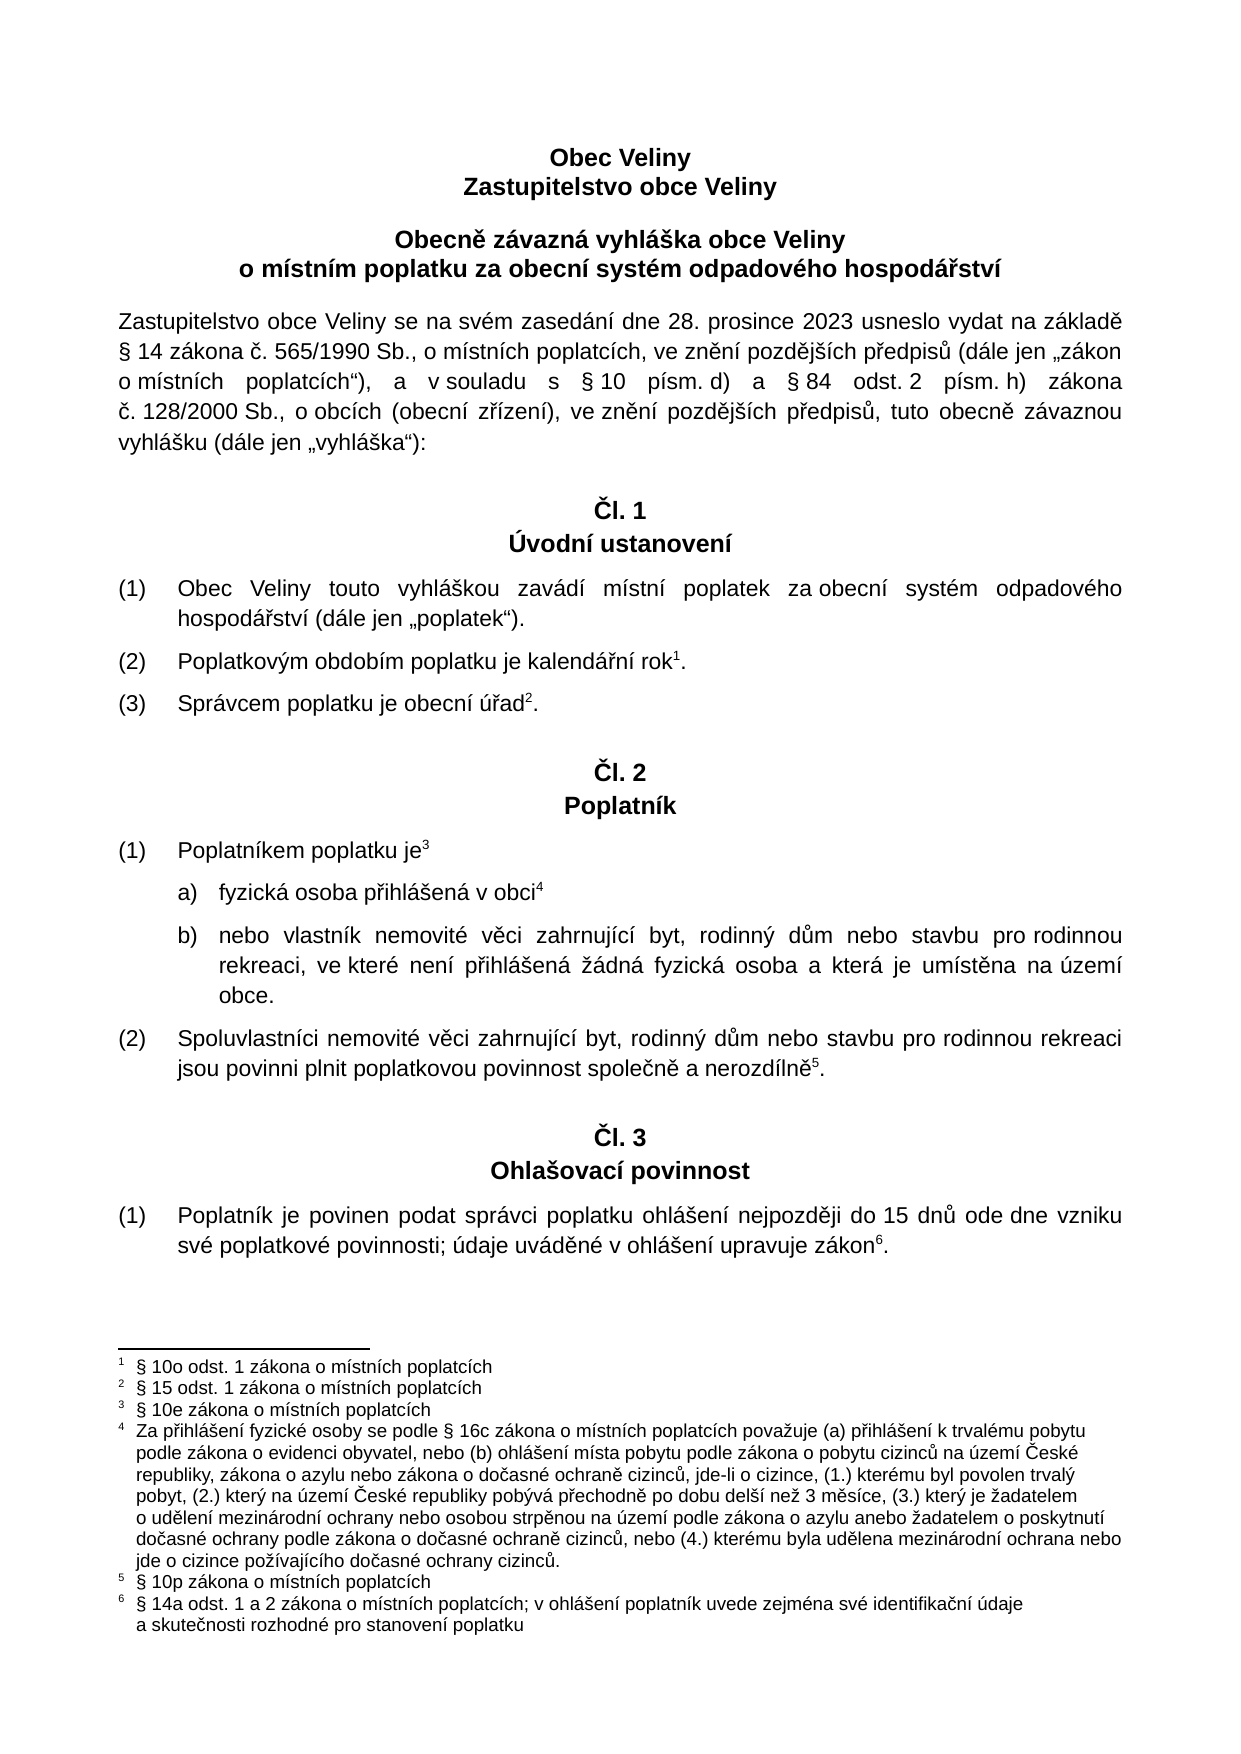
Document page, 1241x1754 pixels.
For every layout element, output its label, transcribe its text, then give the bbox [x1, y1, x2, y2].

subtitle Čl. 1 Úvodní ustanovení [118, 496, 1122, 558]
list Správcem poplatku je obecní úřad. [118, 690, 1122, 717]
list Spoluvlastníci nemovité věci zahrnující byt, rodinný dům nebo stavbu pro rodinnou rekreaci jsou povinni plnit poplatkovou povinnost společně a nerozdílně. [118, 1025, 1122, 1082]
list Poplatníkem poplatku je [118, 837, 1122, 863]
list Poplatkovým obdobím poplatku je kalendářní rok. [118, 648, 1122, 674]
title Obec Veliny Zastupitelstvo obce Veliny [118, 143, 1122, 201]
list Poplatník je povinen podat správci poplatku ohlášení nejpozději do 15 dnů ode dne vzniku své poplatkové povinnosti; údaje uváděné v ohlášení upravuje zákon. [118, 1202, 1122, 1258]
text Zastupitelstvo obce Veliny se na svém zasedání dne 28. prosince 2023 usneslo vydat na základě § 14 zákona č. 565/1990 Sb., o místních poplatcích, ve znění pozdějších předpisů (dále jen „zákon o místních poplatcích“), a v souladu s § 10 písm. d) a § 84 odst. 2 písm. h) zákona č. 128/2000 Sb., o obcích (obecní zřízení), ve znění pozdějších předpisů, tuto obecně závaznou vyhlášku (dále jen „vyhláška“): [118, 308, 1122, 455]
subtitle Čl. 2 Poplatník [118, 758, 1122, 820]
subtitle Čl. 3 Ohlašovací povinnost [118, 1123, 1122, 1185]
list Obec Veliny touto vyhláškou zavádí místní poplatek za obecní systém odpadového hospodářství (dále jen „poplatek“). [118, 575, 1122, 631]
list fyzická osoba přihlášená v obci [177, 879, 1122, 906]
subtitle Obecně závazná vyhláška obce Veliny o místním poplatku za obecní systém odpadového hospodářství [118, 225, 1122, 283]
list nebo vlastník nemovité věci zahrnující byt, rodinný dům nebo stavbu pro rodinnou rekreaci, ve které není přihlášená žádná fyzická osoba a která je umístěna na území obce. [177, 922, 1122, 1009]
